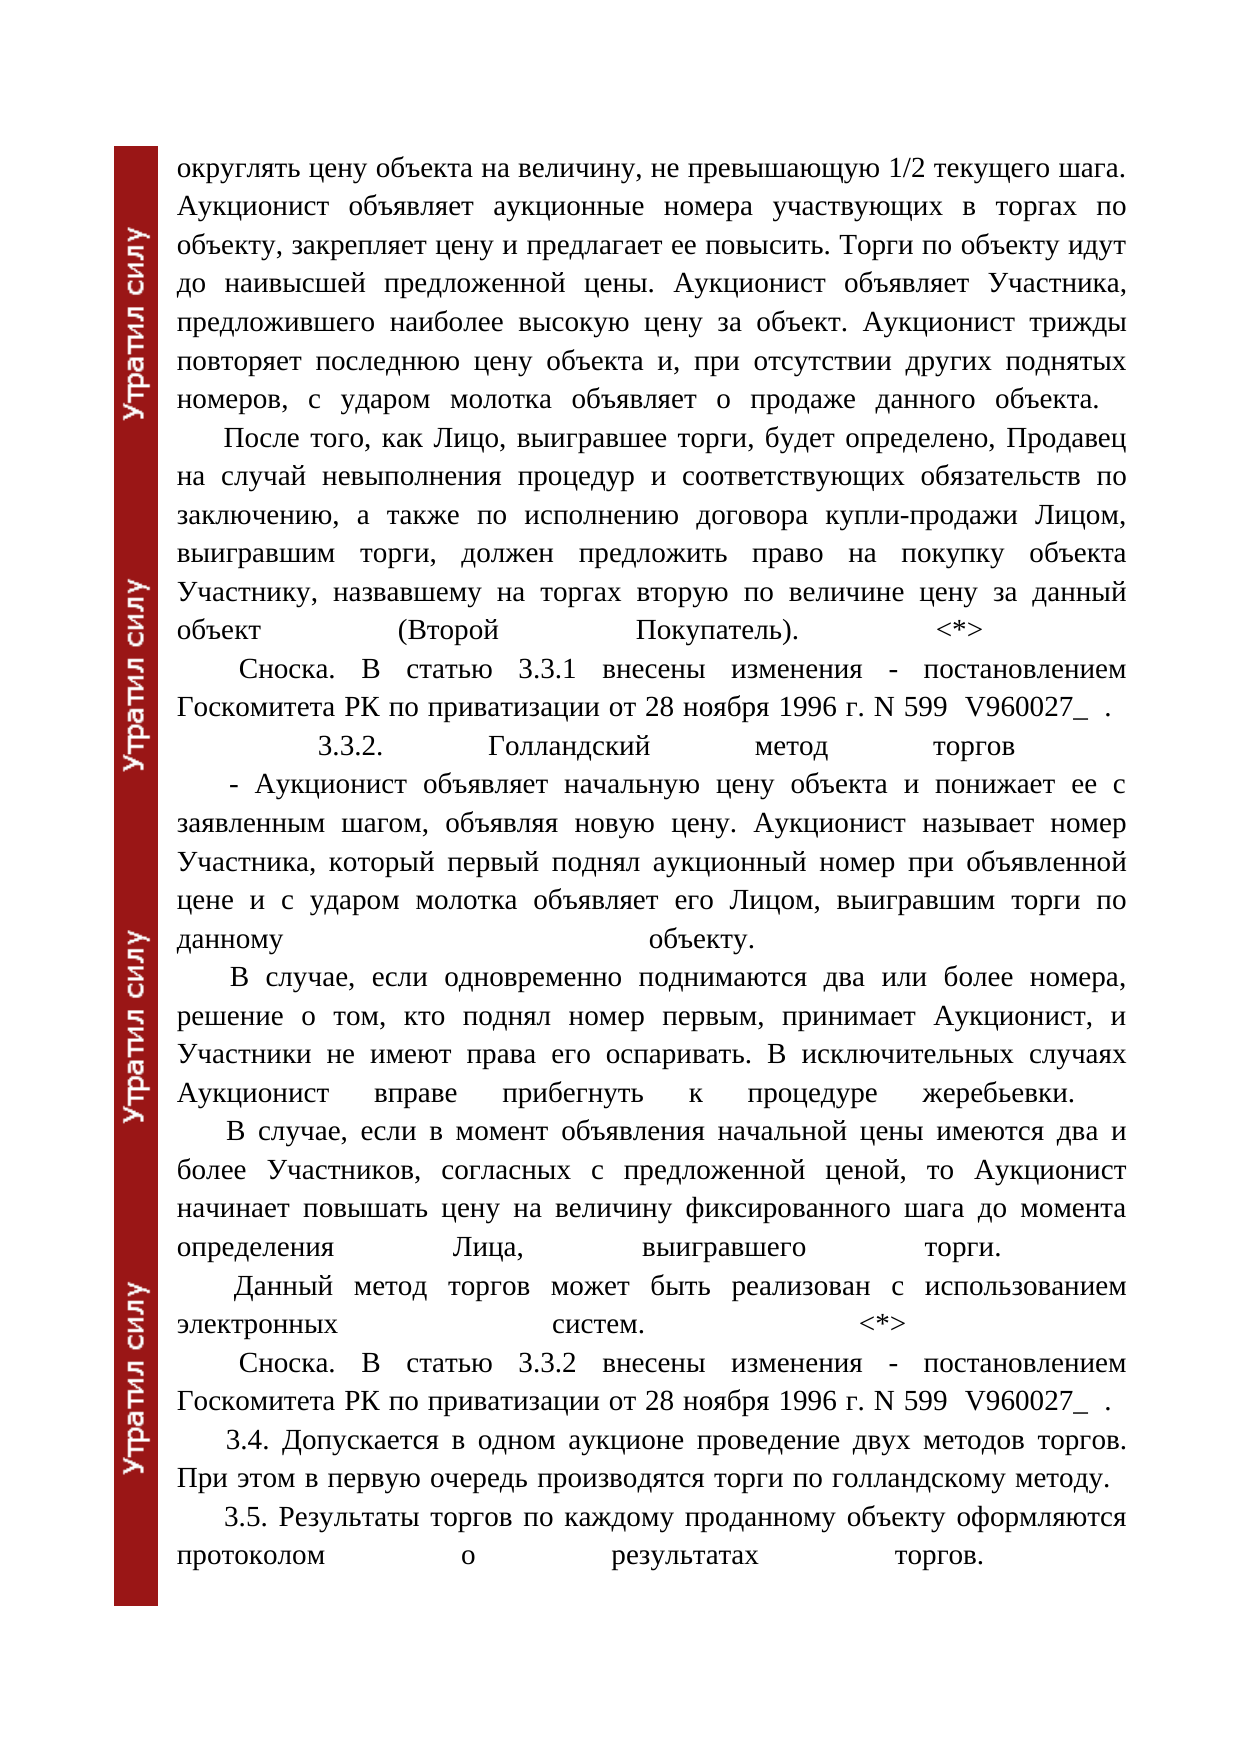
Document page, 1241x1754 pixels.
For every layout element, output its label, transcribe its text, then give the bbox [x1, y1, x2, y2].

picture [114, 146, 158, 150]
picture [114, 1571, 158, 1606]
